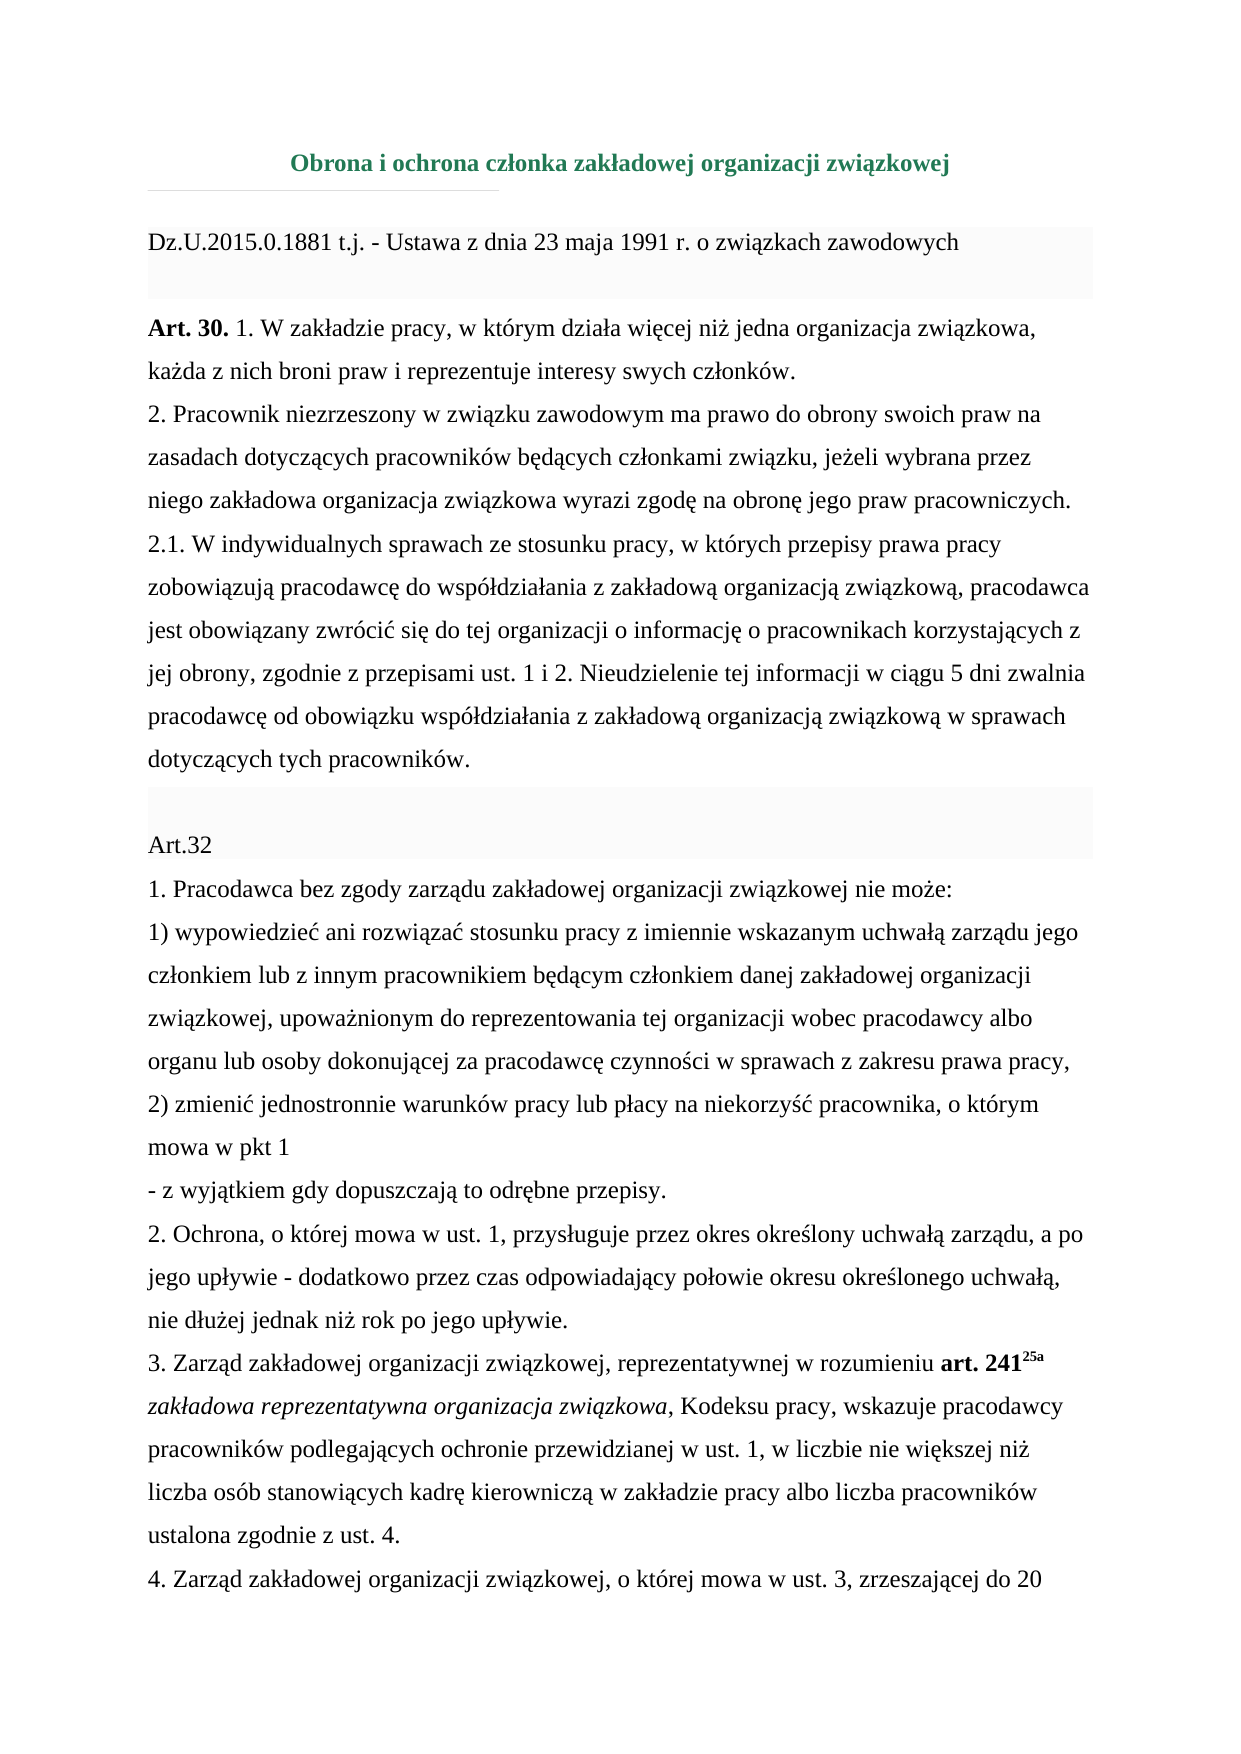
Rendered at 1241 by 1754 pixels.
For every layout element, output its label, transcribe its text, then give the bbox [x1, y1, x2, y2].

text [148, 874, 1093, 1592]
text 2. Pracownik niezrzeszony w związku zawodowym ma prawo do obrony swoich praw na zasadach dotyczących pracowników będących członkami związku, jeżeli wybrana przez niego zakładowa organizacja związkowa wyrazi zgodę na obronę jego praw pracowniczych. [148, 399, 1093, 514]
text Obrona i ochrona członka zakładowej organizacji związkowej [148, 148, 1093, 176]
text 2.1. W indywidualnych sprawach ze stosunku pracy, w których przepisy prawa pracy zobowiązują pracodawcę do współdziałania z zakładową organizacją związkową, pracodawca jest obowiązany zwrócić się do tej organizacji o informację o pracownikach korzystających z jej obrony, zgodnie z przepisami ust. 1 i 2. Nieudzielenie tej informacji w ciągu 5 dni zwalnia pracodawcę od obowiązku współdziałania z zakładową organizacją związkową w sprawach dotyczących tych pracowników. [148, 529, 1093, 773]
text Art. 30. 1. W zakładzie pracy, w którym działa więcej niż jedna organizacja związkowa, każda z nich broni praw i reprezentuje interesy swych członków. [148, 313, 1093, 385]
text Art.32 [148, 831, 1093, 859]
text Dz.U.2015.0.1881 t.j. - Ustawa z dnia 23 maja 1991 r. o związkach zawodowych [148, 227, 1093, 256]
